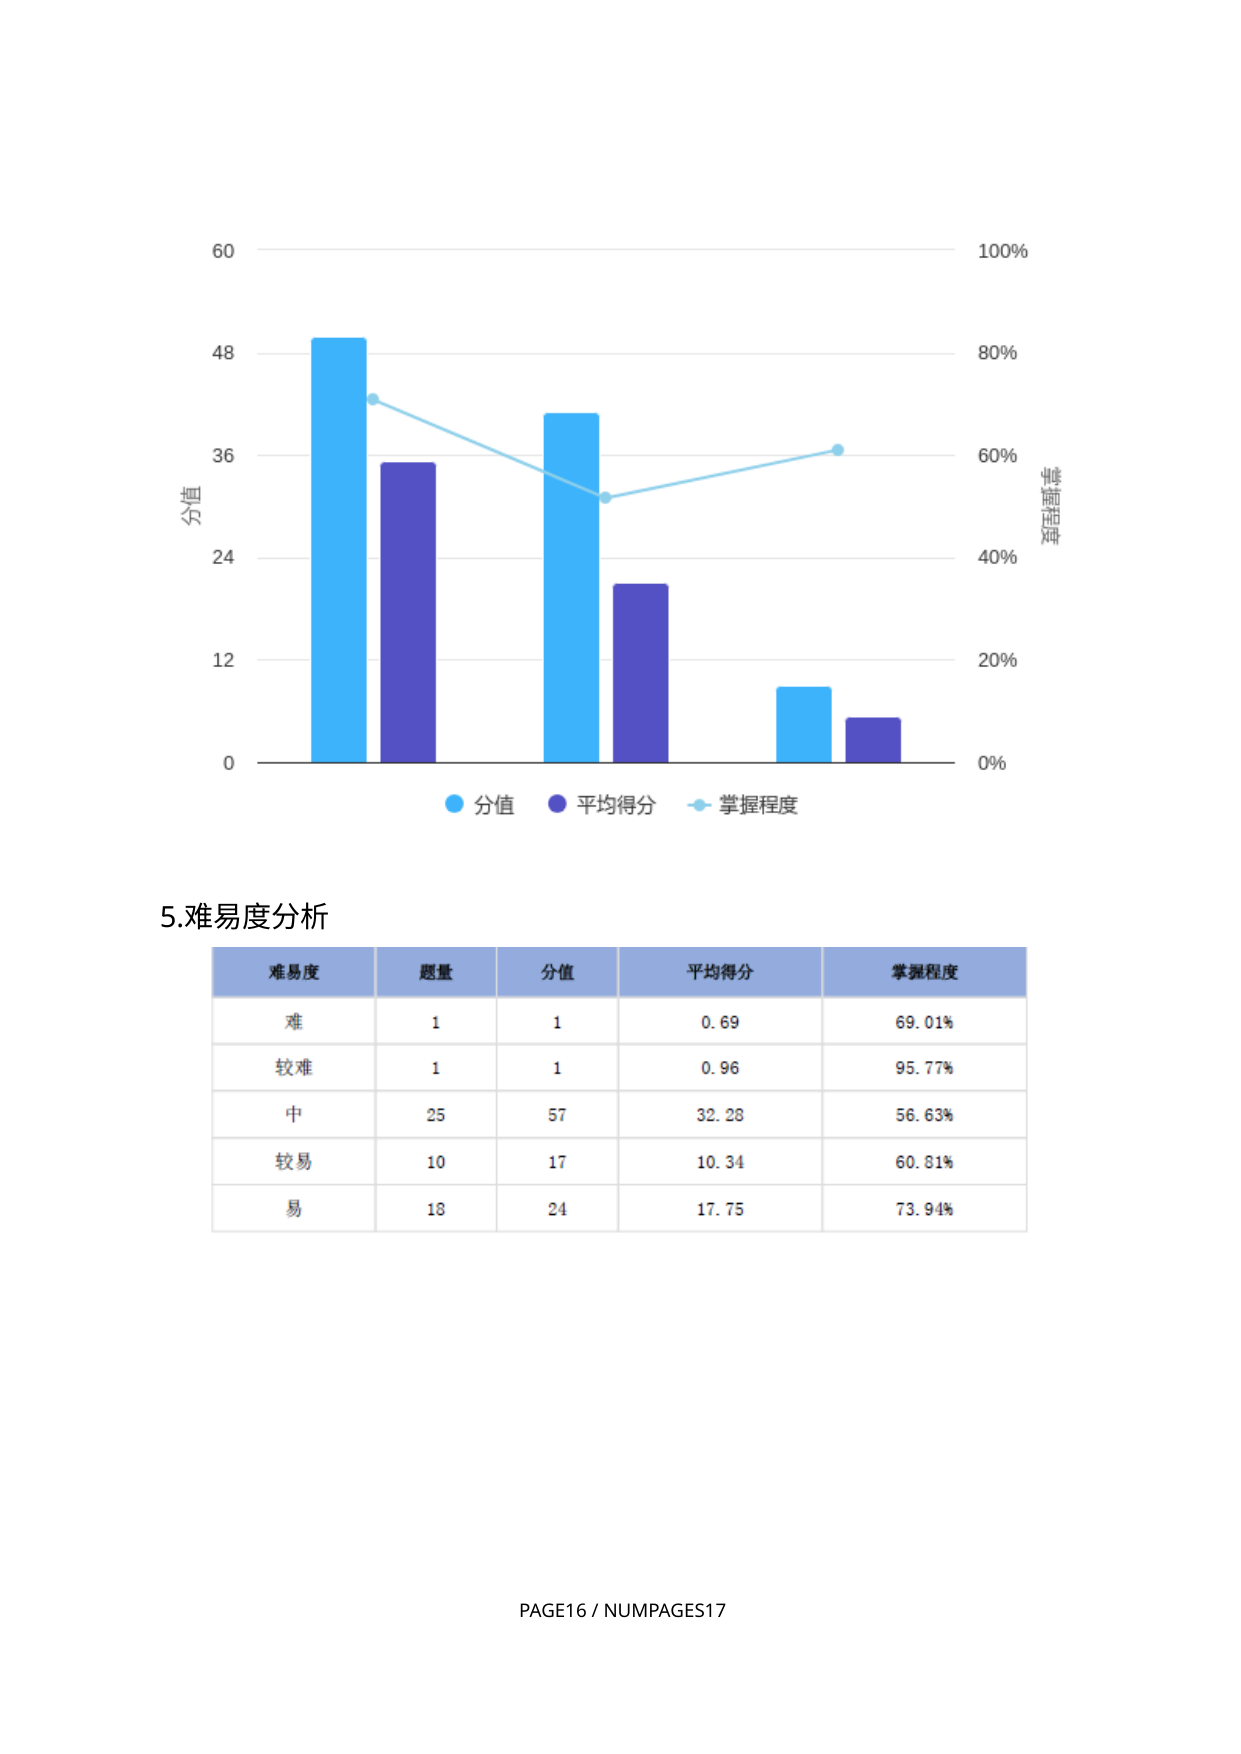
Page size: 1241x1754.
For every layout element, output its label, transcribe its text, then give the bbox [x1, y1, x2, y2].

picture [210, 947, 1031, 1236]
text 5.难易度分析 [159, 883, 1081, 948]
